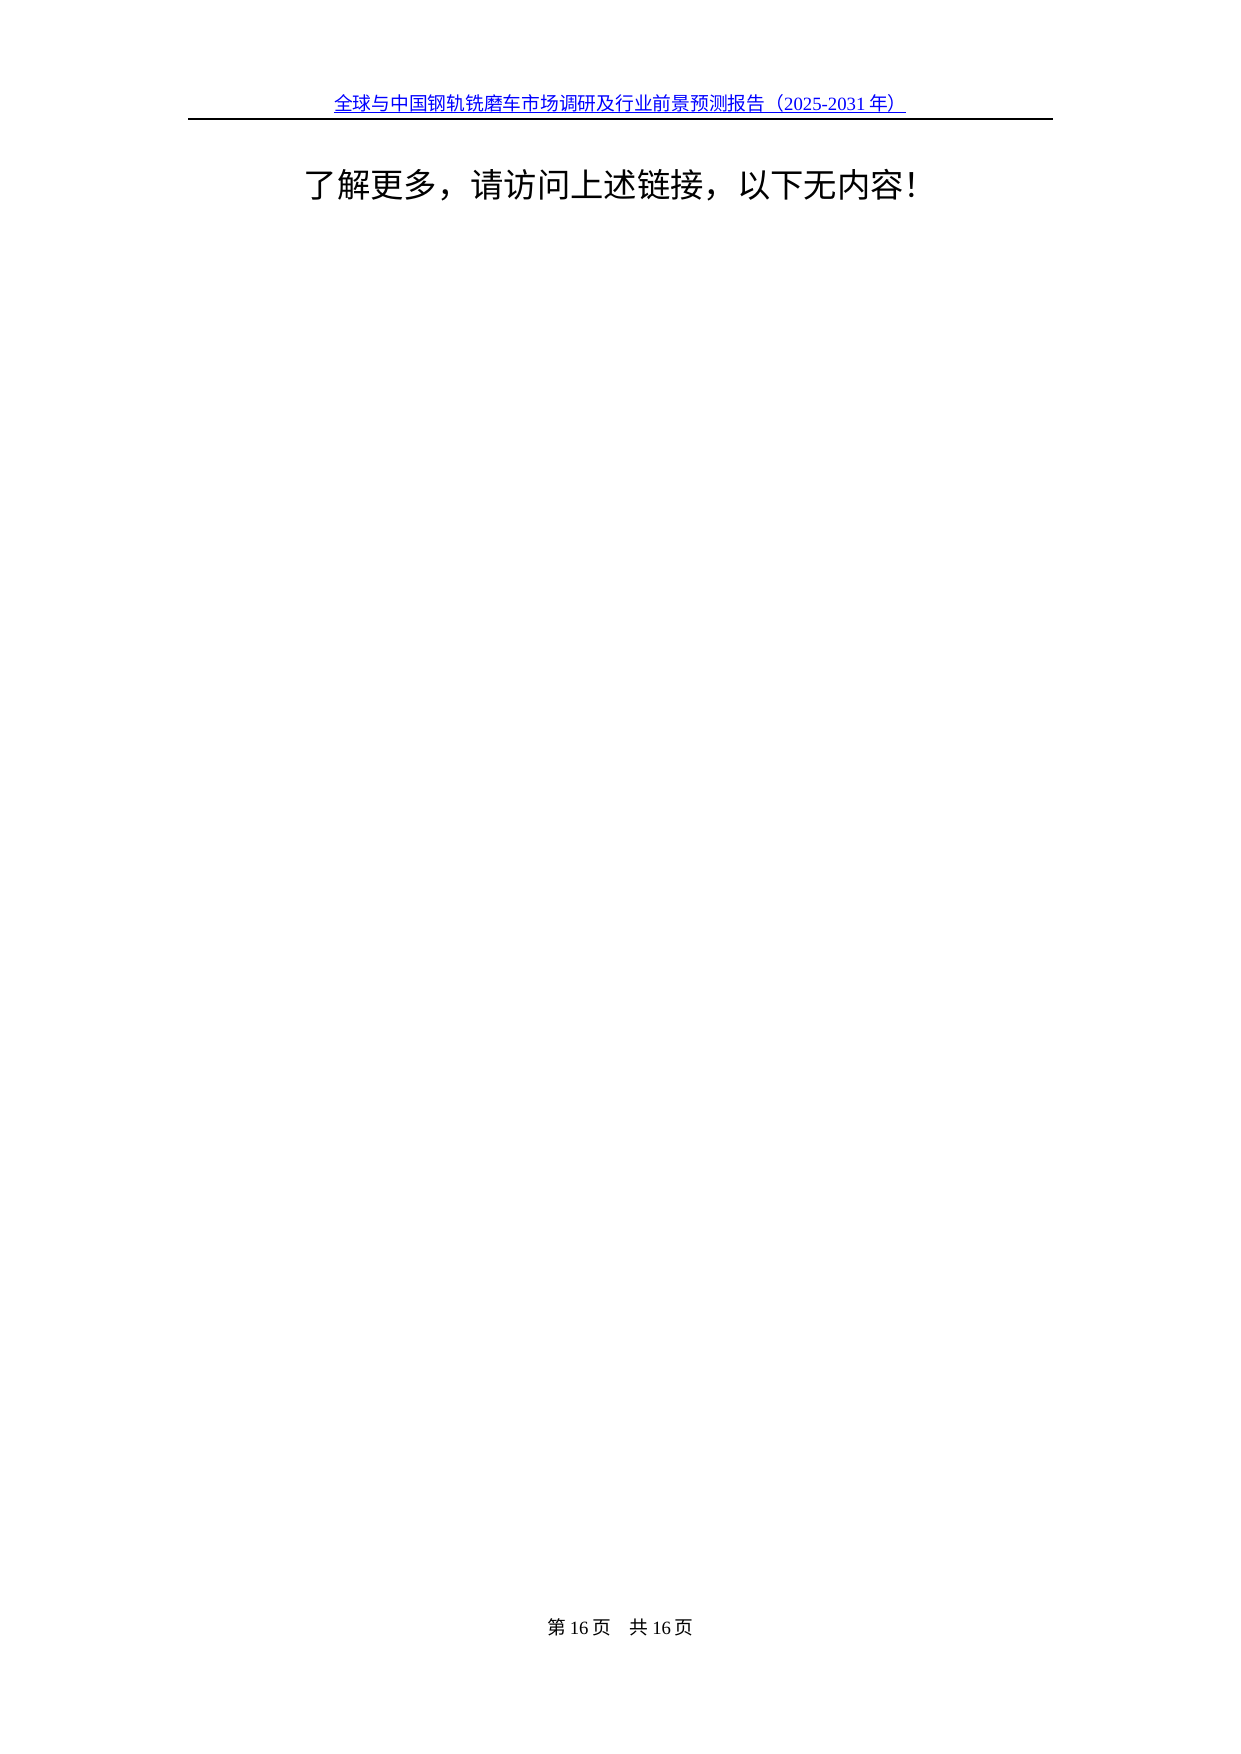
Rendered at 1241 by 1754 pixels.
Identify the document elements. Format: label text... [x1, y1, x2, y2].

title 了解更多，请访问上述链接，以下无内容！ [187, 150, 1053, 215]
